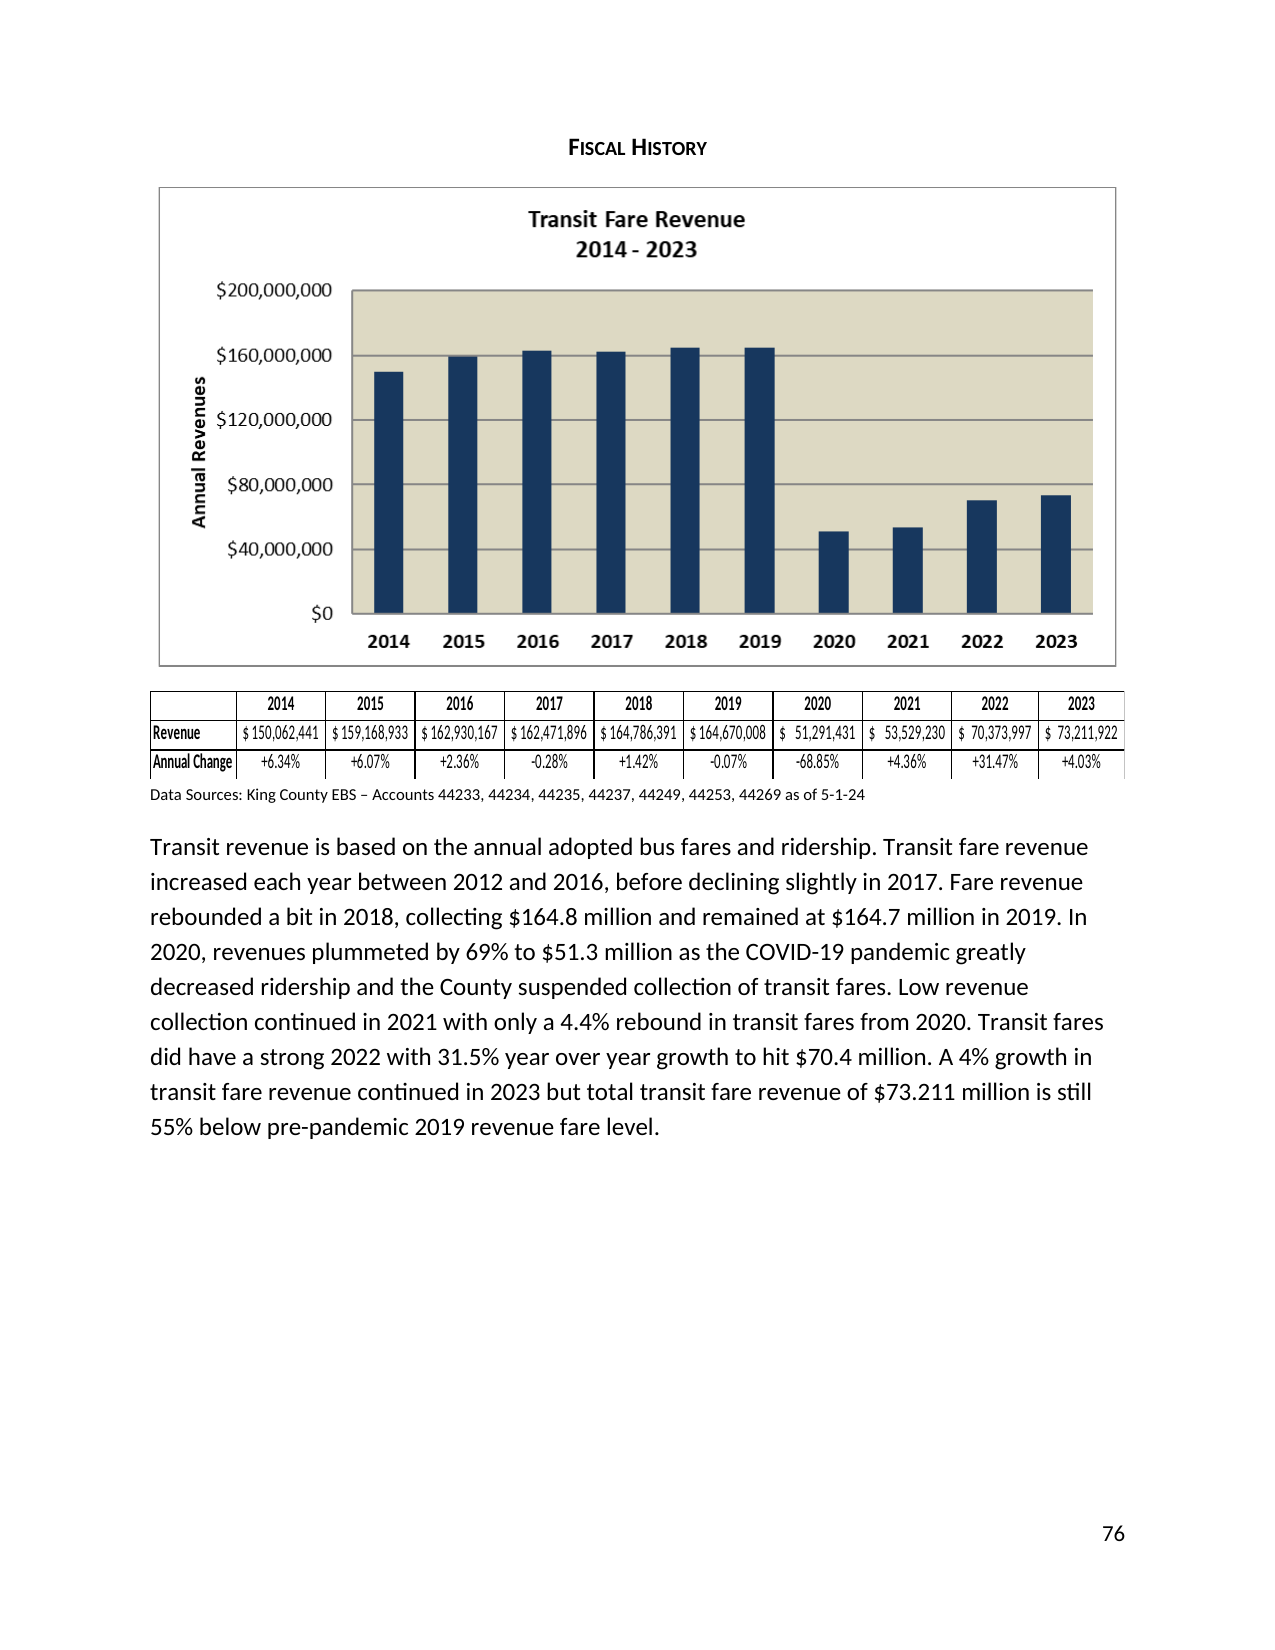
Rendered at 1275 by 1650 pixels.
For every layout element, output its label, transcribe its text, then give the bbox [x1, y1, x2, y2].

text Data Sources: King County EBS – Accounts 44233, 44234, 44235, 44237, 44249, 44253, 44269 as of 5-1-24 [150, 784, 1125, 804]
text Fiscal History [150, 131, 1125, 162]
text Transit revenue is based on the annual adopted bus fares and ridership. Transit fare revenue increased each year between 2012 and 2016, before declining slightly in 2017. Fare revenue rebounded a bit in 2018, collecting $164.8 million and remained at $164.7 million in 2019. In 2020, revenues plummeted by 69% to $51.3 million as the COVID-19 pandemic greatly decreased ridership and the County suspended collection of transit fares. Low revenue collection continued in 2021 with only a 4.4% rebound in transit fares from 2020. Transit fares did have a strong 2022 with 31.5% year over year growth to hit $70.4 million. A 4% growth in transit fare revenue continued in 2023 but total transit fare revenue of $73.211 million is still 55% below pre-pandemic 2019 revenue fare level. [150, 831, 1125, 1141]
picture [158, 187, 1117, 667]
